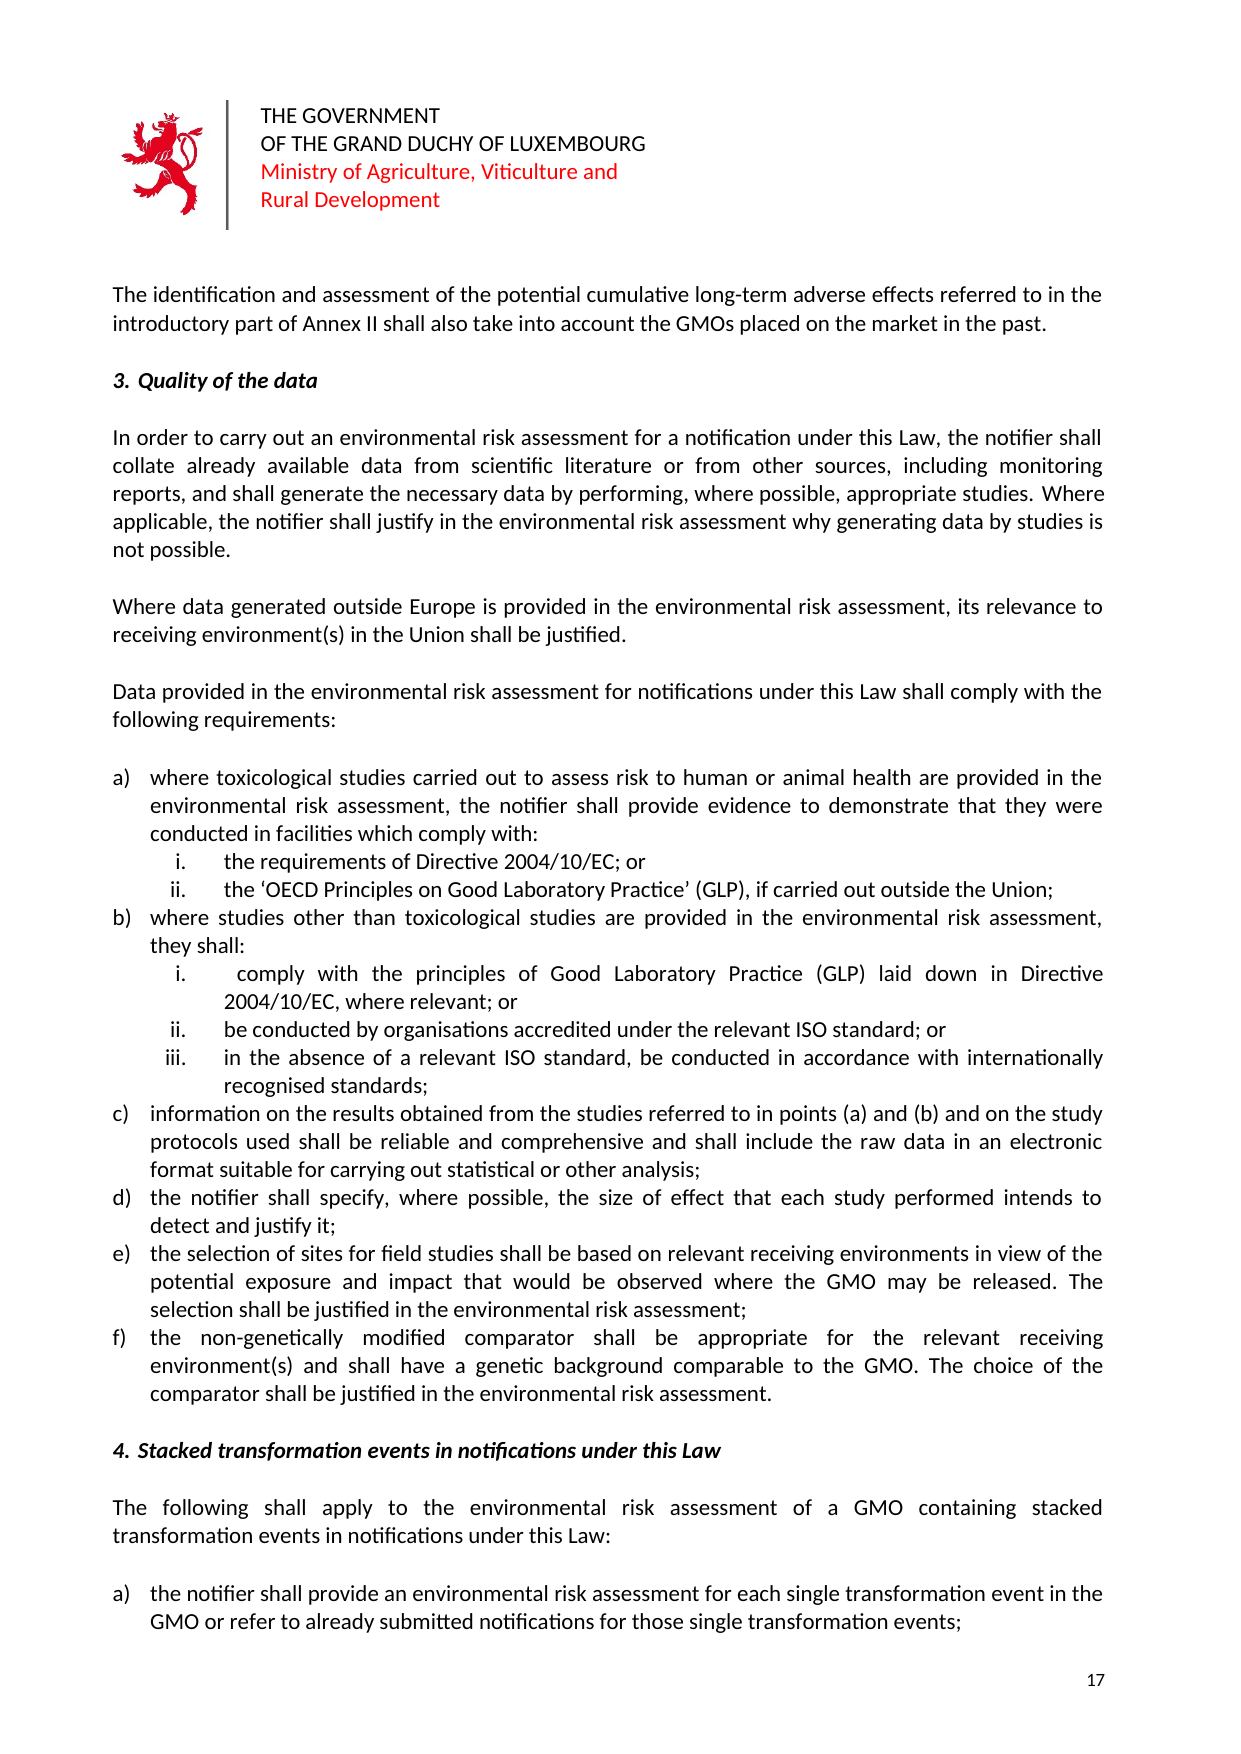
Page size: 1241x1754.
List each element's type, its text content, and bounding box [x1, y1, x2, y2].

subtitle 4. Stacked transformation events in notifications under this Law [112, 1436, 1105, 1464]
picture [112, 100, 238, 244]
subtitle 3. Quality of the data [112, 366, 1105, 394]
text In order to carry out an environmental risk assessment for a notification under this Law, the notifier shall collate already available data from scientific literature or from other sources, including monitoring reports, and shall generate the necessary data by performing, where possible, appropriate studies. Where applicable, the notifier shall justify in the environmental risk assessment why generating data by studies is not possible. [112, 423, 1105, 563]
text The following shall apply to the environmental risk assessment of a GMO containing stacked transformation events in notifications under this Law: [112, 1493, 1105, 1549]
list the notifier shall specify, where possible, the size of effect that each study performed intends to detect and justify it; [112, 1183, 1105, 1239]
list the selection of sites for field studies shall be based on relevant receiving environments in view of the potential exposure and impact that would be observed where the GMO may be released. The selection shall be justified in the environmental risk assessment; [112, 1239, 1105, 1323]
list be conducted by organisations accredited under the relevant ISO standard; or [186, 1015, 1105, 1043]
list the notifier shall provide an environmental risk assessment for each single transformation event in the GMO or refer to already submitted notifications for those single transformation events; [112, 1579, 1105, 1635]
text Where data generated outside Europe is provided in the environmental risk assessment, its relevance to receiving environment(s) in the Union shall be justified. [112, 592, 1105, 648]
list the non-genetically modified comparator shall be appropriate for the relevant receiving environment(s) and shall have a genetic background comparable to the GMO. The choice of the comparator shall be justified in the environmental risk assessment. [112, 1323, 1105, 1407]
list in the absence of a relevant ISO standard, be conducted in accordance with internationally recognised standards; [186, 1043, 1105, 1099]
list the requirements of Directive 2004/10/EC; or [186, 847, 1105, 875]
list where studies other than toxicological studies are provided in the environmental risk assessment, they shall: [112, 903, 1105, 959]
list where toxicological studies carried out to assess risk to human or animal health are provided in the environmental risk assessment, the notifier shall provide evidence to demonstrate that they were conducted in facilities which comply with: [112, 763, 1105, 847]
list the ‘OECD Principles on Good Laboratory Practice’ (GLP), if carried out outside the Union; [186, 875, 1105, 903]
text The identification and assessment of the potential cumulative long-term adverse effects referred to in the introductory part of Annex II shall also take into account the GMOs placed on the market in the past. [112, 281, 1105, 337]
list information on the results obtained from the studies referred to in points (a) and (b) and on the study protocols used shall be reliable and comprehensive and shall include the raw data in an electronic format suitable for carrying out statistical or other analysis; [112, 1099, 1105, 1183]
text Data provided in the environmental risk assessment for notifications under this Law shall comply with the following requirements: [112, 677, 1105, 733]
list comply with the principles of Good Laboratory Practice (GLP) laid down in Directive 2004/10/EC, where relevant; or [186, 959, 1105, 1015]
